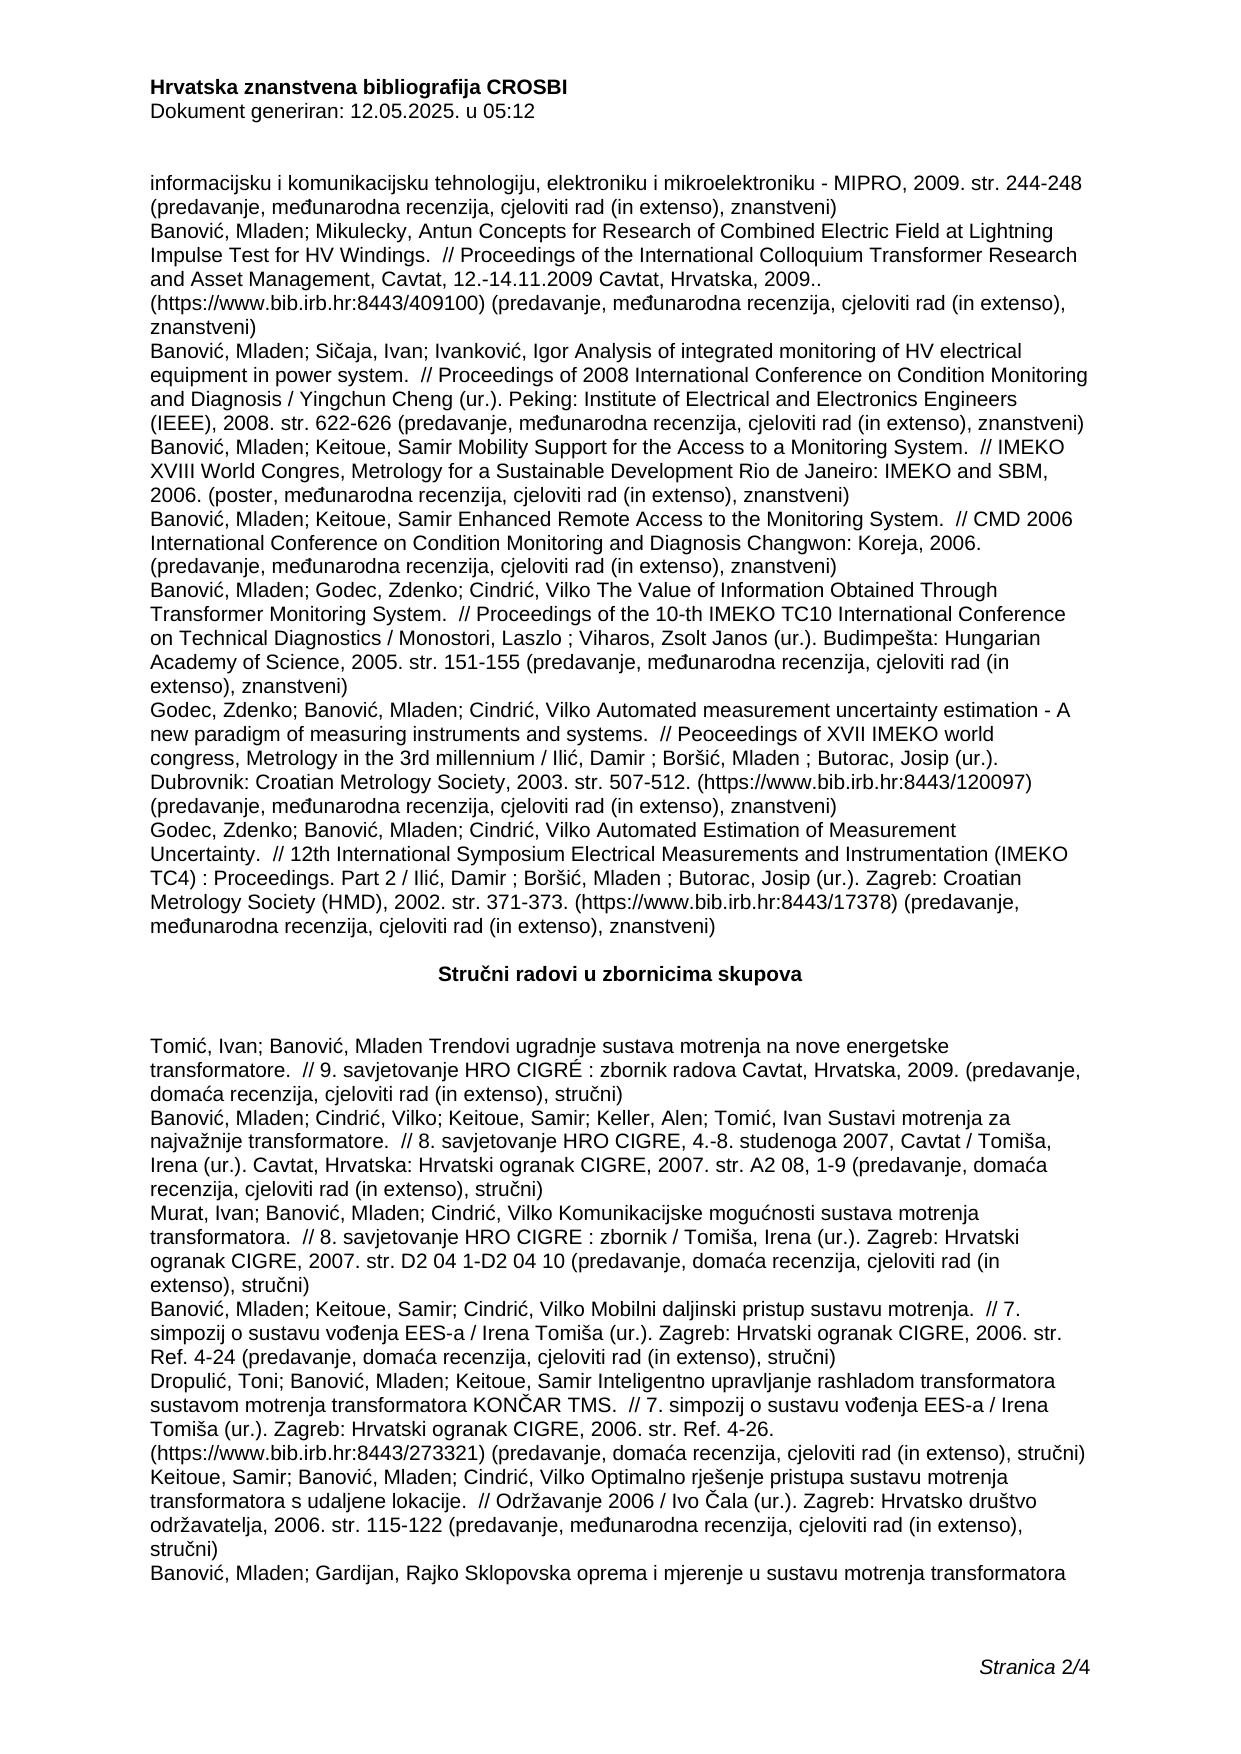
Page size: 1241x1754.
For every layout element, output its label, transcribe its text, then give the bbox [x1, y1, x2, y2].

text Banović, Mladen [150, 171, 1090, 219]
text Tomić, Ivan; Banović, Mladen [150, 1033, 1090, 1105]
text Godec, Zdenko; Banović, Mladen; Cindrić, Vilko [150, 698, 1090, 818]
text Dropulić, Toni; Banović, Mladen; Keitoue, Samir [150, 1369, 1090, 1465]
text Keitoue, Samir; Banović, Mladen; Cindrić, Vilko [150, 1465, 1090, 1561]
text Murat, Ivan; Banović, Mladen; Cindrić, Vilko [150, 1201, 1090, 1297]
text Banović, Mladen; Keitoue, Samir [150, 506, 1090, 578]
text Banović, Mladen; Keitoue, Samir; Cindrić, Vilko [150, 1297, 1090, 1369]
text Banović, Mladen; Keitoue, Samir [150, 434, 1090, 506]
subtitle Stručni radovi u zbornicima skupova [150, 962, 1090, 986]
text Banović, Mladen; Mikulecky, Antun [150, 219, 1090, 339]
text Godec, Zdenko; Banović, Mladen; Cindrić, Vilko [150, 818, 1090, 938]
text Banović, Mladen; Cindrić, Vilko; Keitoue, Samir; Keller, Alen; Tomić, Ivan [150, 1105, 1090, 1201]
text Banović, Mladen; Godec, Zdenko; Cindrić, Vilko [150, 578, 1090, 698]
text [150, 1561, 1090, 1584]
text Banović, Mladen; Sičaja, Ivan; Ivanković, Igor [150, 339, 1090, 434]
